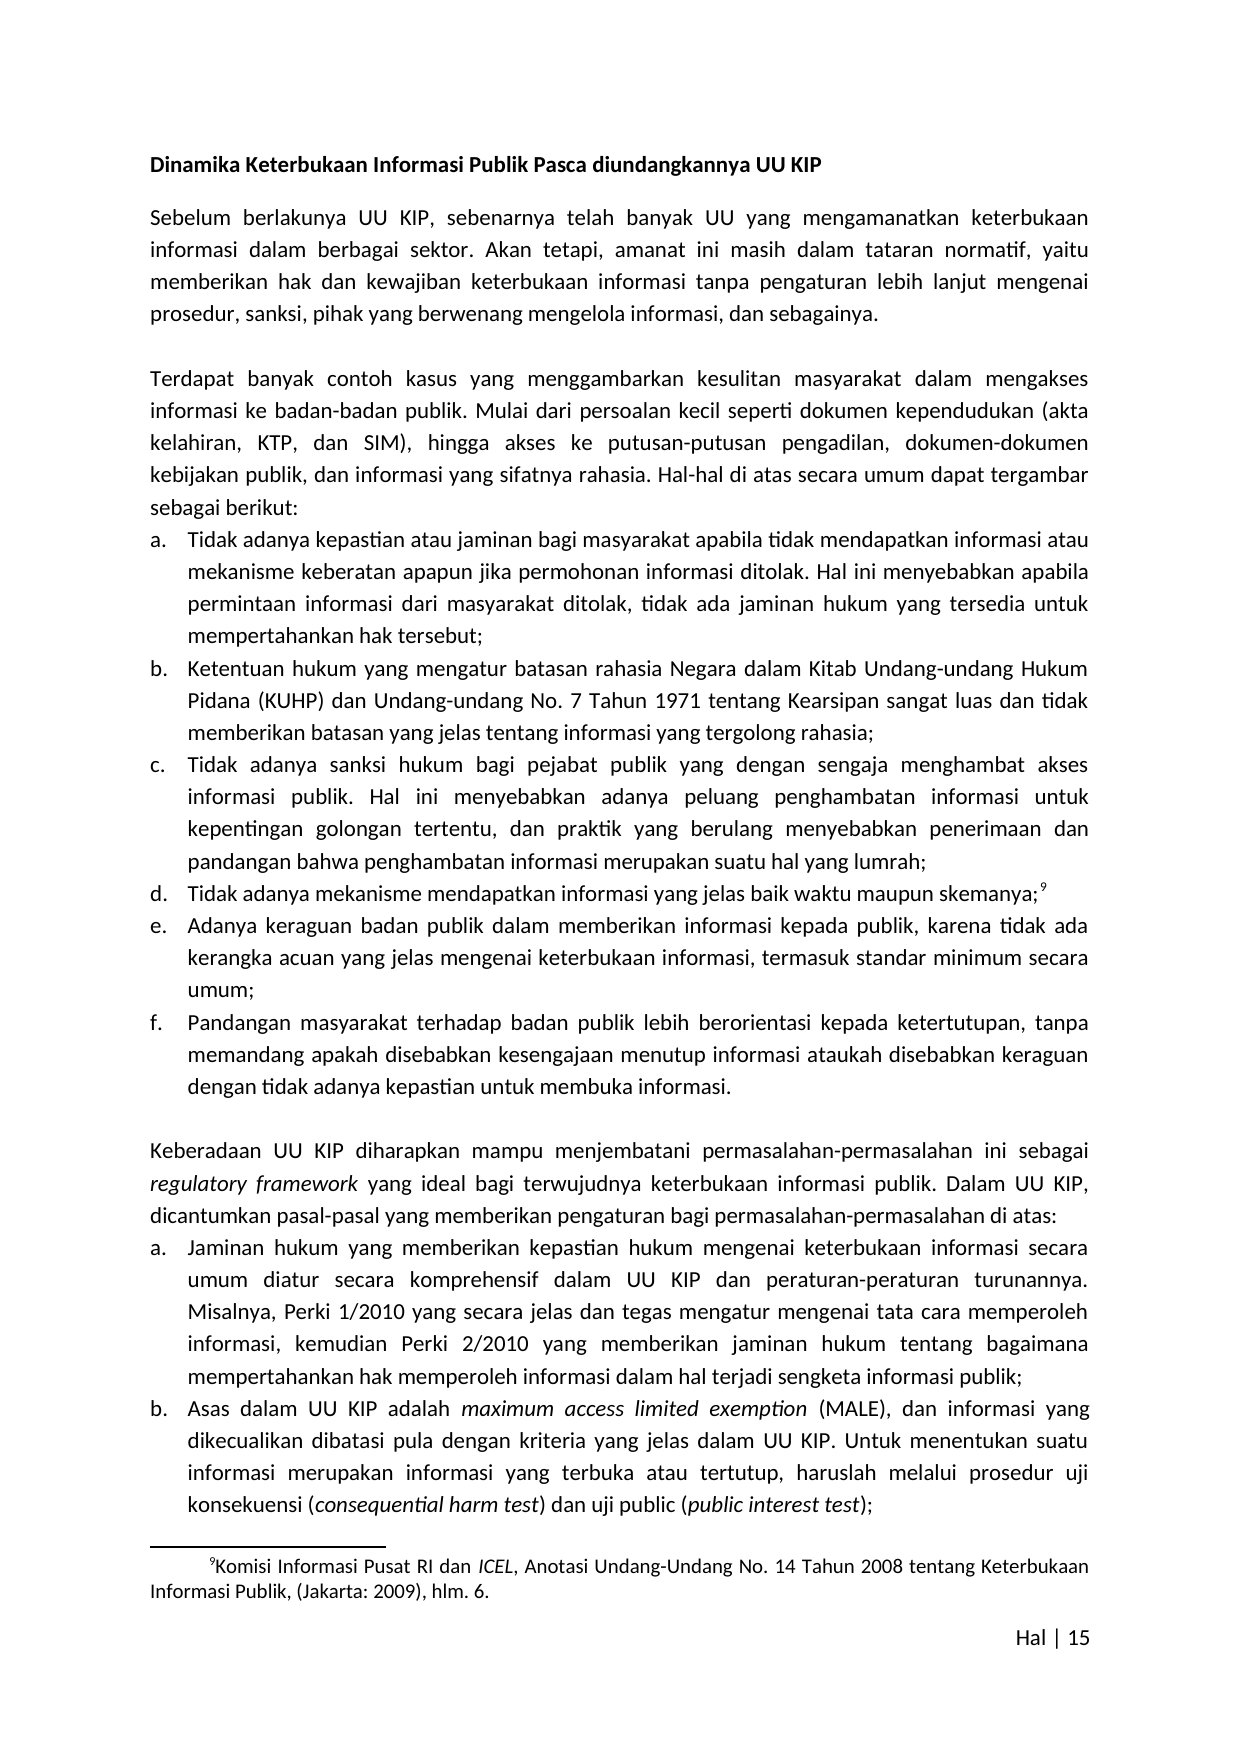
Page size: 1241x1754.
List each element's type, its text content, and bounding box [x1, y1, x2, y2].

text Keberadaan UU KIP diharapkan mampu menjembatani permasalahan-permasalahan ini sebagai regulatory framework yang ideal bagi terwujudnya keterbukaan informasi publik. Dalam UU KIP, dicantumkan pasal-pasal yang memberikan pengaturan bagi permasalahan-permasalahan di atas: [150, 1136, 1090, 1229]
list Asas dalam UU KIP adalah maximum access limited exemption (MALE), dan informasi yang dikecualikan dibatasi pula dengan kriteria yang jelas dalam UU KIP. Untuk menentukan suatu informasi merupakan informasi yang terbuka atau tertutup, haruslah melalui prosedur uji konsekuensi (consequential harm test) dan uji public (public interest test); [150, 1394, 1090, 1518]
list Tidak adanya kepastian atau jaminan bagi masyarakat apabila tidak mendapatkan informasi atau mekanisme keberatan apapun jika permohonan informasi ditolak. Hal ini menyebabkan apabila permintaan informasi dari masyarakat ditolak, tidak ada jaminan hukum yang tersedia untuk mempertahankan hak tersebut; [150, 525, 1090, 649]
list Jaminan hukum yang memberikan kepastian hukum mengenai keterbukaan informasi secara umum diatur secara komprehensif dalam UU KIP dan peraturan-peraturan turunannya. Misalnya, Perki 1/2010 yang secara jelas dan tegas mengatur mengenai tata cara memperoleh informasi, kemudian Perki 2/2010 yang memberikan jaminan hukum tentang bagaimana mempertahankan hak memperoleh informasi dalam hal terjadi sengketa informasi publik; [150, 1233, 1090, 1390]
text Dinamika Keterbukaan Informasi Publik Pasca diundangkannya UU KIP [150, 150, 1090, 178]
list Pandangan masyarakat terhadap badan publik lebih berorientasi kepada ketertutupan, tanpa memandang apakah disebabkan kesengajaan menutup informasi ataukah disebabkan keraguan dengan tidak adanya kepastian untuk membuka informasi. [150, 1008, 1090, 1100]
text Sebelum berlakunya UU KIP, sebenarnya telah banyak UU yang mengamanatkan keterbukaan informasi dalam berbagai sektor. Akan tetapi, amanat ini masih dalam tataran normatif, yaitu memberikan hak dan kewajiban keterbukaan informasi tanpa pengaturan lebih lanjut mengenai prosedur, sanksi, pihak yang berwenang mengelola informasi, dan sebagainya. [150, 203, 1090, 328]
list Tidak adanya sanksi hukum bagi pejabat publik yang dengan sengaja menghambat akses informasi publik. Hal ini menyebabkan adanya peluang penghambatan informasi untuk kepentingan golongan tertentu, dan praktik yang berulang menyebabkan penerimaan dan pandangan bahwa penghambatan informasi merupakan suatu hal yang lumrah; [150, 750, 1090, 875]
list Ketentuan hukum yang mengatur batasan rahasia Negara dalam Kitab Undang-undang Hukum Pidana (KUHP) dan Undang-undang No. 7 Tahun 1971 tentang Kearsipan sangat luas dan tidak memberikan batasan yang jelas tentang informasi yang tergolong rahasia; [150, 654, 1090, 746]
list Adanya keraguan badan publik dalam memberikan informasi kepada publik, karena tidak ada kerangka acuan yang jelas mengenai keterbukaan informasi, termasuk standar minimum secara umum; [150, 911, 1090, 1003]
list Tidak adanya mekanisme mendapatkan informasi yang jelas baik waktu maupun skemanya; [150, 879, 1090, 907]
text Terdapat banyak contoh kasus yang menggambarkan kesulitan masyarakat dalam mengakses informasi ke badan-badan publik. Mulai dari persoalan kecil seperti dokumen kependudukan (akta kelahiran, KTP, dan SIM), hingga akses ke putusan-putusan pengadilan, dokumen-dokumen kebijakan publik, dan informasi yang sifatnya rahasia. Hal-hal di atas secara umum dapat tergambar sebagai berikut: [150, 332, 1090, 521]
